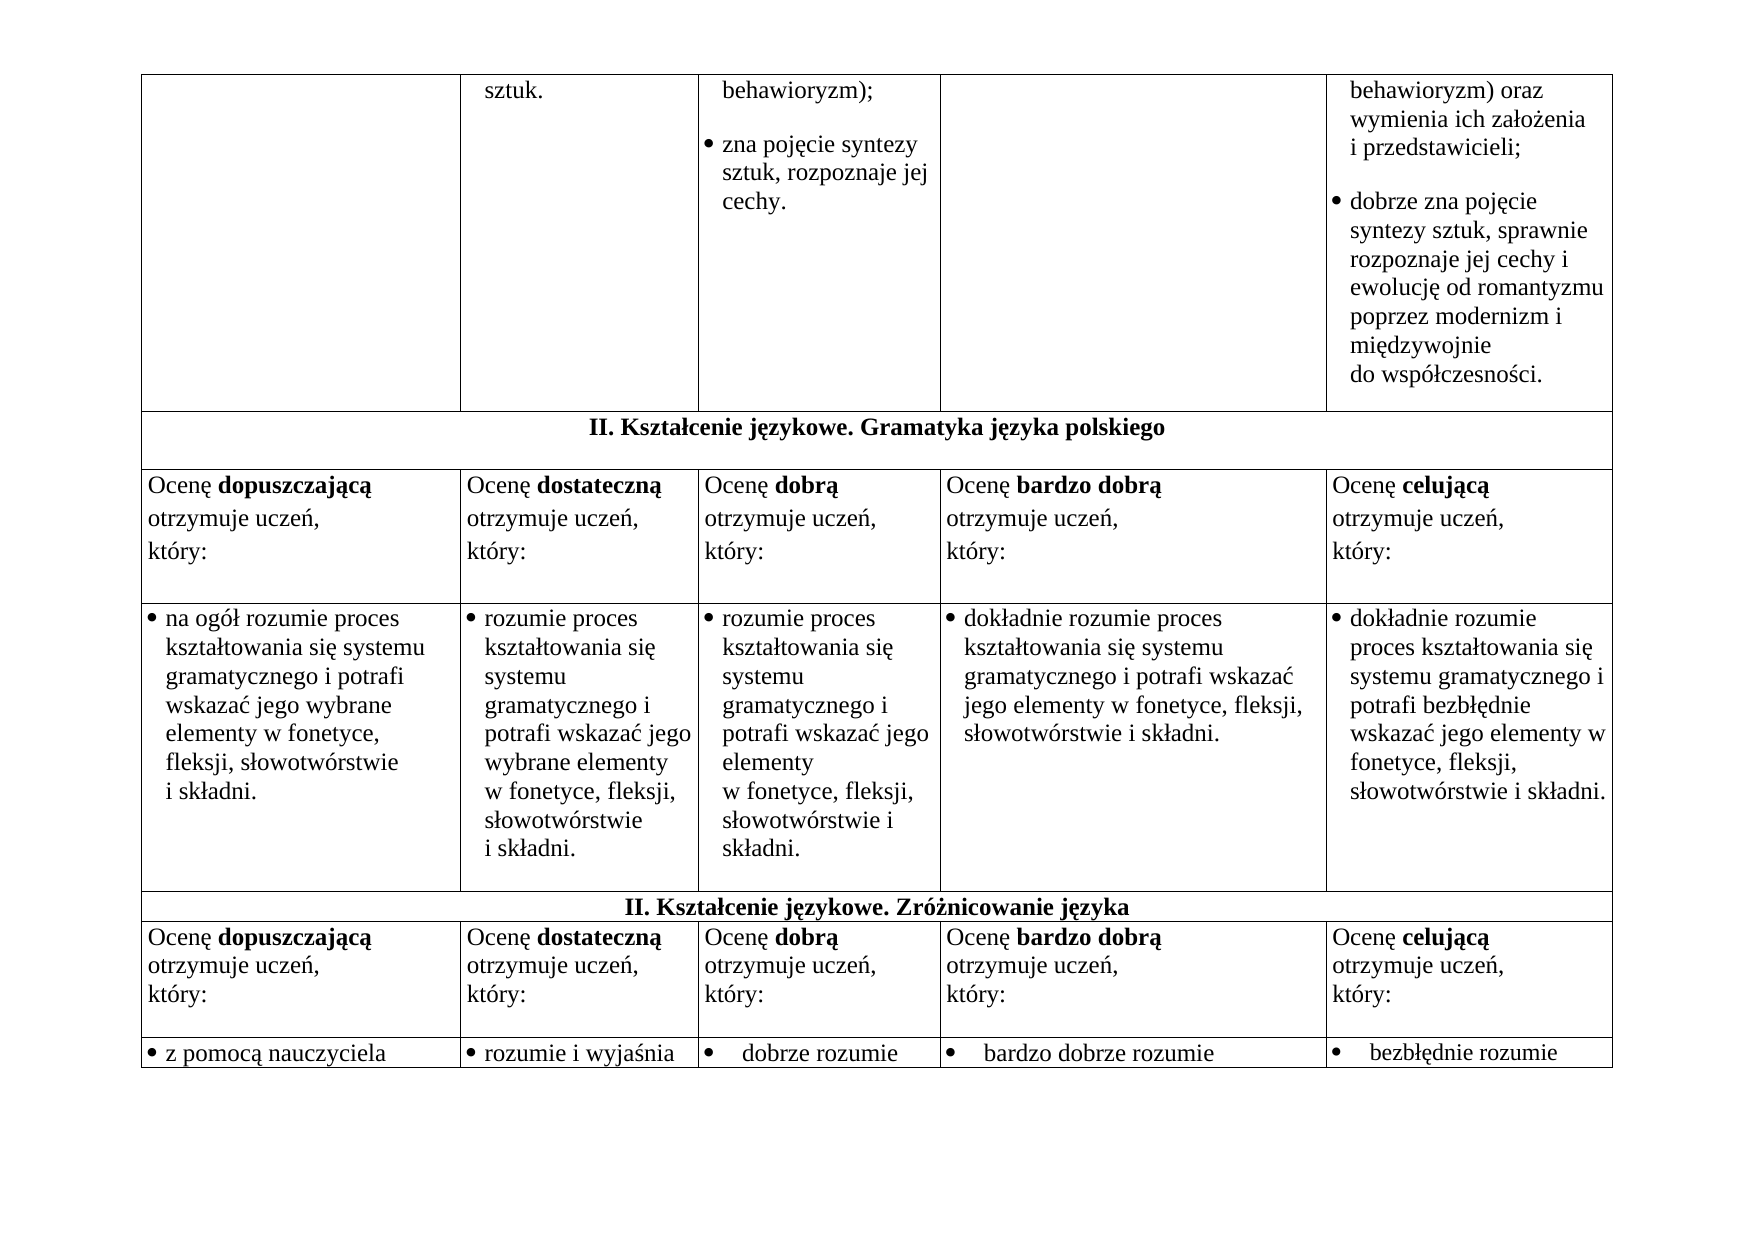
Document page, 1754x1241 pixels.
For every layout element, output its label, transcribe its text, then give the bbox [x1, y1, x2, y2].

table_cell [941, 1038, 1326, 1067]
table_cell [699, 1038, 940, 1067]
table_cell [941, 75, 1326, 411]
table_cell Ocenę dostateczną otrzymuje uczeń, który: [461, 922, 698, 1037]
table_cell Ocenę celującą otrzymuje uczeń, który: [1327, 470, 1612, 602]
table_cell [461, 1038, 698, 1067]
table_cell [142, 75, 460, 411]
table_cell Ocenę bardzo dobrą otrzymuje uczeń, który: [941, 922, 1326, 1037]
table_cell rozumie proces kształtowania się systemu gramatycznego i potrafi wskazać jego elementy w fonetyce, fleksji, słowotwórstwie i składni. [699, 604, 940, 891]
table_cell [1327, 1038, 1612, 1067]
table_cell Ocenę dobrą otrzymuje uczeń, który: [699, 470, 940, 602]
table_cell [699, 75, 940, 411]
table_cell II. Kształcenie językowe. Zróżnicowanie języka [142, 892, 1612, 921]
table_cell Ocenę dostateczną otrzymuje uczeń, który: [461, 470, 698, 602]
table_cell II. Kształcenie językowe. Gramatyka języka polskiego [142, 412, 1612, 469]
table_cell Ocenę bardzo dobrą otrzymuje uczeń, który: [941, 470, 1326, 602]
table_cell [461, 75, 698, 411]
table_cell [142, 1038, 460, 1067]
table_cell na ogół rozumie proces kształtowania się systemu gramatycznego i potrafi wskazać jego wybrane elementy w fonetyce, fleksji, słowotwórstwie i składni. [142, 604, 460, 891]
table_cell Ocenę celującą otrzymuje uczeń, który: [1327, 922, 1612, 1037]
table_cell dokładnie rozumie proces kształtowania się systemu gramatycznego i potrafi bezbłędnie wskazać jego elementy w fonetyce, fleksji, słowotwórstwie i składni. [1327, 604, 1612, 891]
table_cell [1327, 75, 1612, 411]
table_cell Ocenę dobrą otrzymuje uczeń, który: [699, 922, 940, 1037]
table_cell dokładnie rozumie proces kształtowania się systemu gramatycznego i potrafi wskazać jego elementy w fonetyce, fleksji, słowotwórstwie i składni. [941, 604, 1326, 891]
table_cell Ocenę dopuszczającą otrzymuje uczeń, który: [142, 470, 460, 602]
table_cell rozumie proces kształtowania się systemu gramatycznego i potrafi wskazać jego wybrane elementy w fonetyce, fleksji, słowotwórstwie i składni. [461, 604, 698, 891]
table_cell Ocenę dopuszczającą otrzymuje uczeń, który: [142, 922, 460, 1037]
